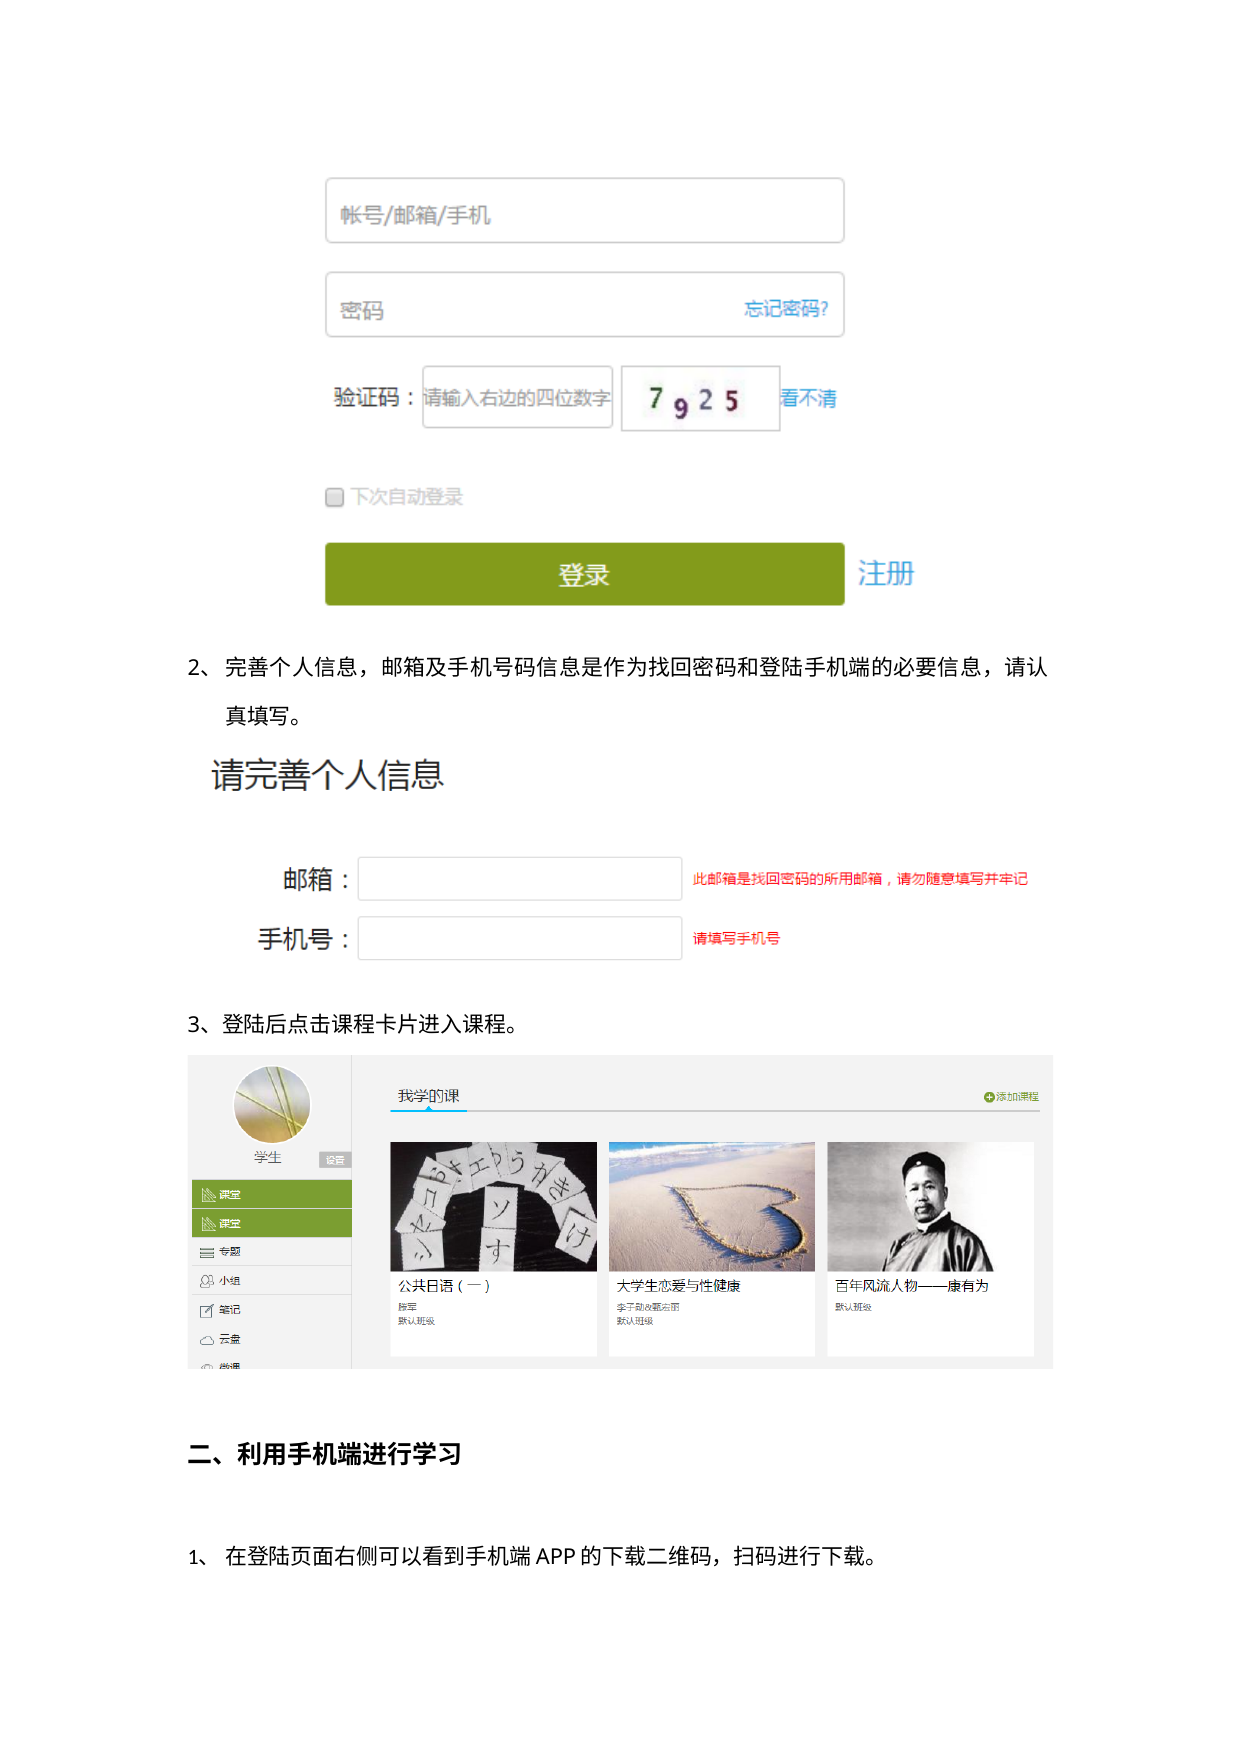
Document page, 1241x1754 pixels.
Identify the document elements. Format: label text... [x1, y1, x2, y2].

picture [302, 162, 939, 623]
text 3、登陆后点击课程卡片进入课程。 [187, 1007, 1053, 1039]
picture [187, 1055, 1054, 1369]
list 完善个人信息，邮箱及手机号码信息是作为找回密码和登陆手机端的必要信息，请认真填写。 [187, 649, 1053, 731]
picture [187, 746, 1054, 1002]
list 在登陆页面右侧可以看到手机端APP的下载二维码，扫码进行下载。 [187, 1539, 1053, 1571]
subtitle 二、利用手机端进行学习 [187, 1420, 1053, 1485]
